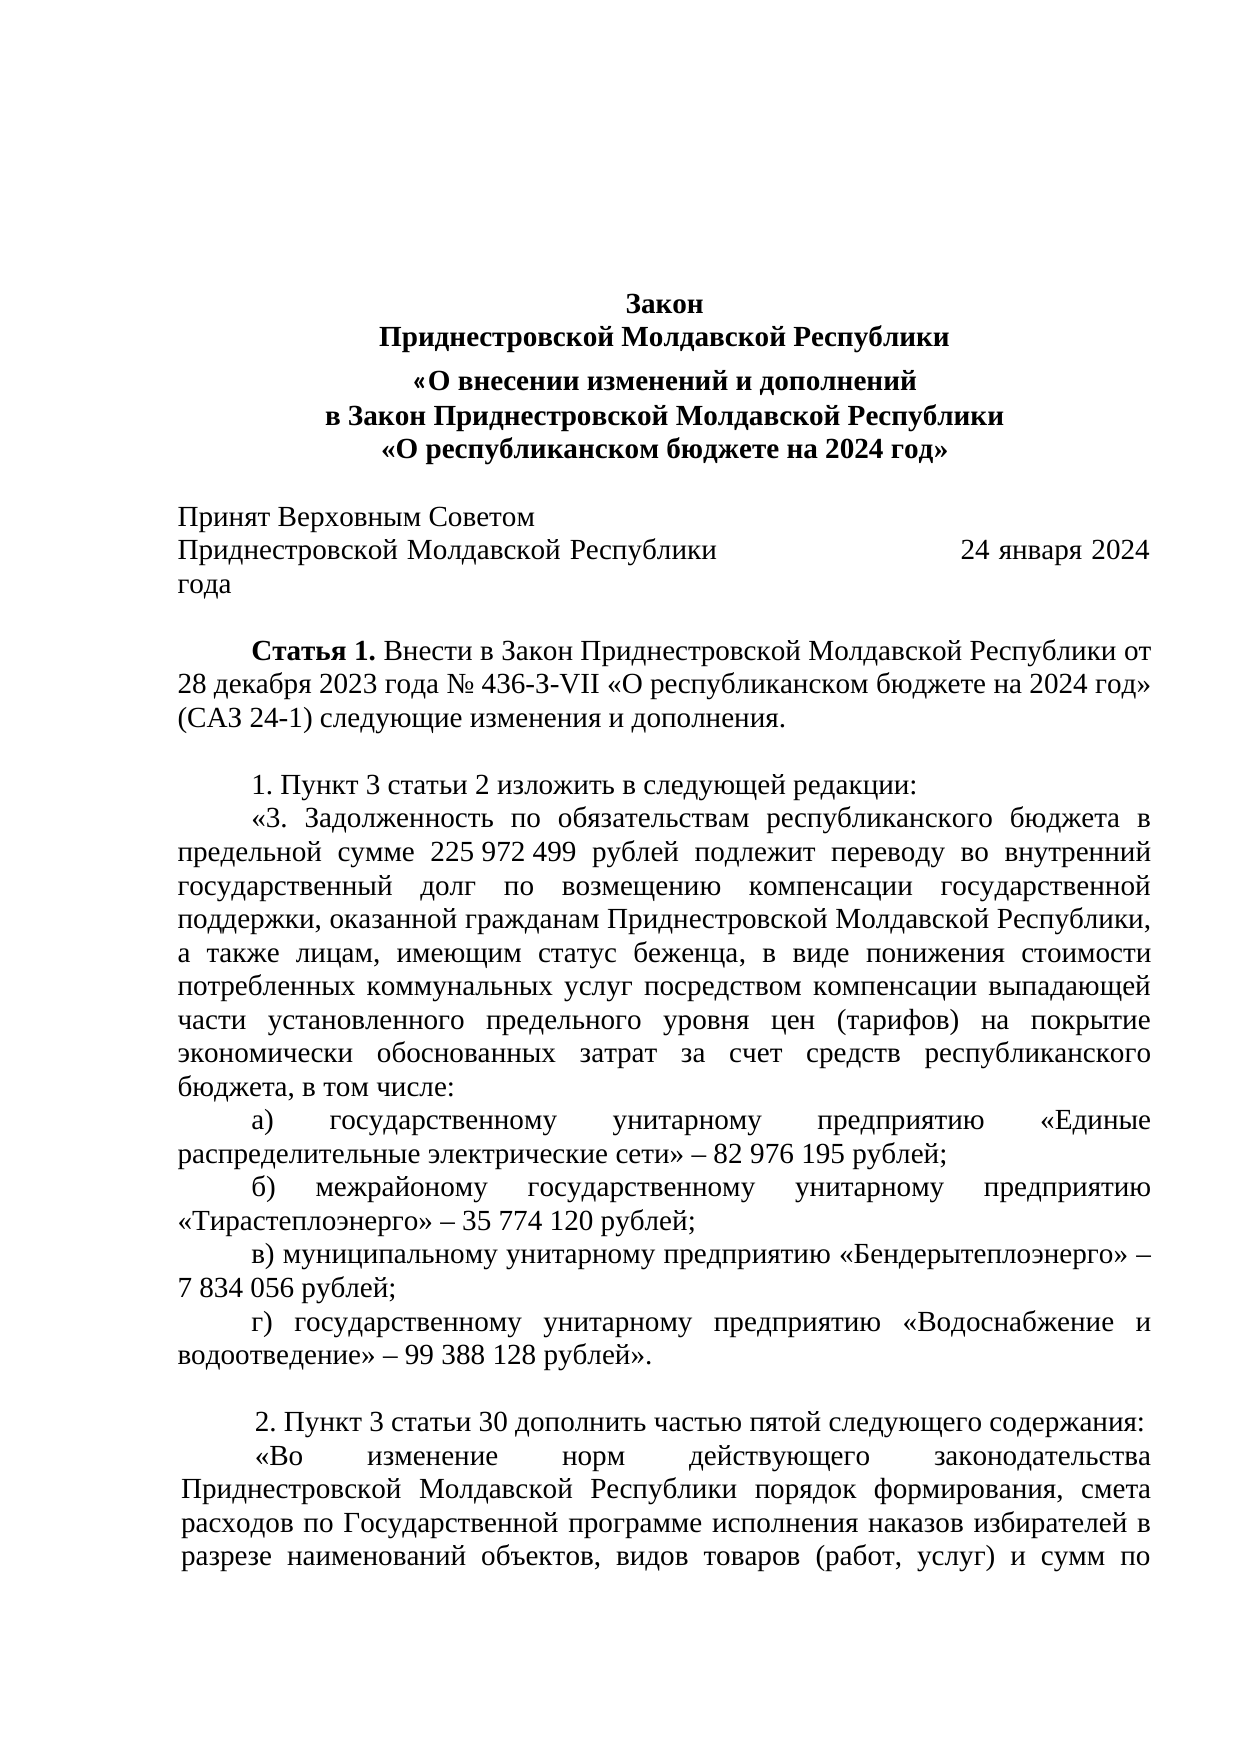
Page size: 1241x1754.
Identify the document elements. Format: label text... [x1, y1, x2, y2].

text «О внесении изменений и дополнений [177, 362, 1152, 398]
text в) муниципальному унитарному предприятию «Бендерытеплоэнерго» – 7 834 056 рублей; [177, 1237, 1152, 1304]
text в Закон Приднестровской Молдавской Республики [177, 398, 1152, 432]
text «О республиканском бюджете на 2024 год» [177, 432, 1152, 465]
text Приднестровской Молдавской Республики 24 января 2024 года [177, 532, 1152, 599]
text 2. Пункт 3 статьи 30 дополнить частью пятой следующего содержания: [181, 1404, 1152, 1438]
text Закон [177, 286, 1152, 319]
text Статья 1. Внести в Закон Приднестровской Молдавской Республики от 28 декабря 2023 года № 436-З-VII «О республиканском бюджете на 2024 год» (САЗ 24-1) следующие изменения и дополнения. [177, 633, 1152, 733]
text Приднестровской Молдавской Республики [177, 319, 1152, 353]
text а) государственному унитарному предприятию «Единые распределительные электрические сети» – 82 976 195 рублей; [177, 1102, 1152, 1169]
text г) государственному унитарному предприятию «Водоснабжение и водоотведение» – 99 388 128 рублей». [177, 1304, 1152, 1371]
text «3. Задолженность по обязательствам республиканского бюджета в предельной сумме 225 972 499 рублей подлежит переводу во внутренний государственный долг по возмещению компенсации государственной поддержки, оказанной гражданам Приднестровской Молдавской Республики, а также лицам, имеющим статус беженца, в виде понижения стоимости потребленных коммунальных услуг посредством компенсации выпадающей части установленного предельного уровня цен (тарифов) на покрытие экономически обоснованных затрат за счет средств республиканского бюджета, в том числе: [177, 801, 1152, 1102]
text 1. Пункт 3 статьи 2 изложить в следующей редакции: [177, 767, 1152, 801]
text б) межрайоному государственному унитарному предприятию «Тирастеплоэнерго» – 35 774 120 рублей; [177, 1169, 1152, 1237]
text Принят Верховным Советом [177, 499, 1152, 532]
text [181, 1438, 1152, 1572]
